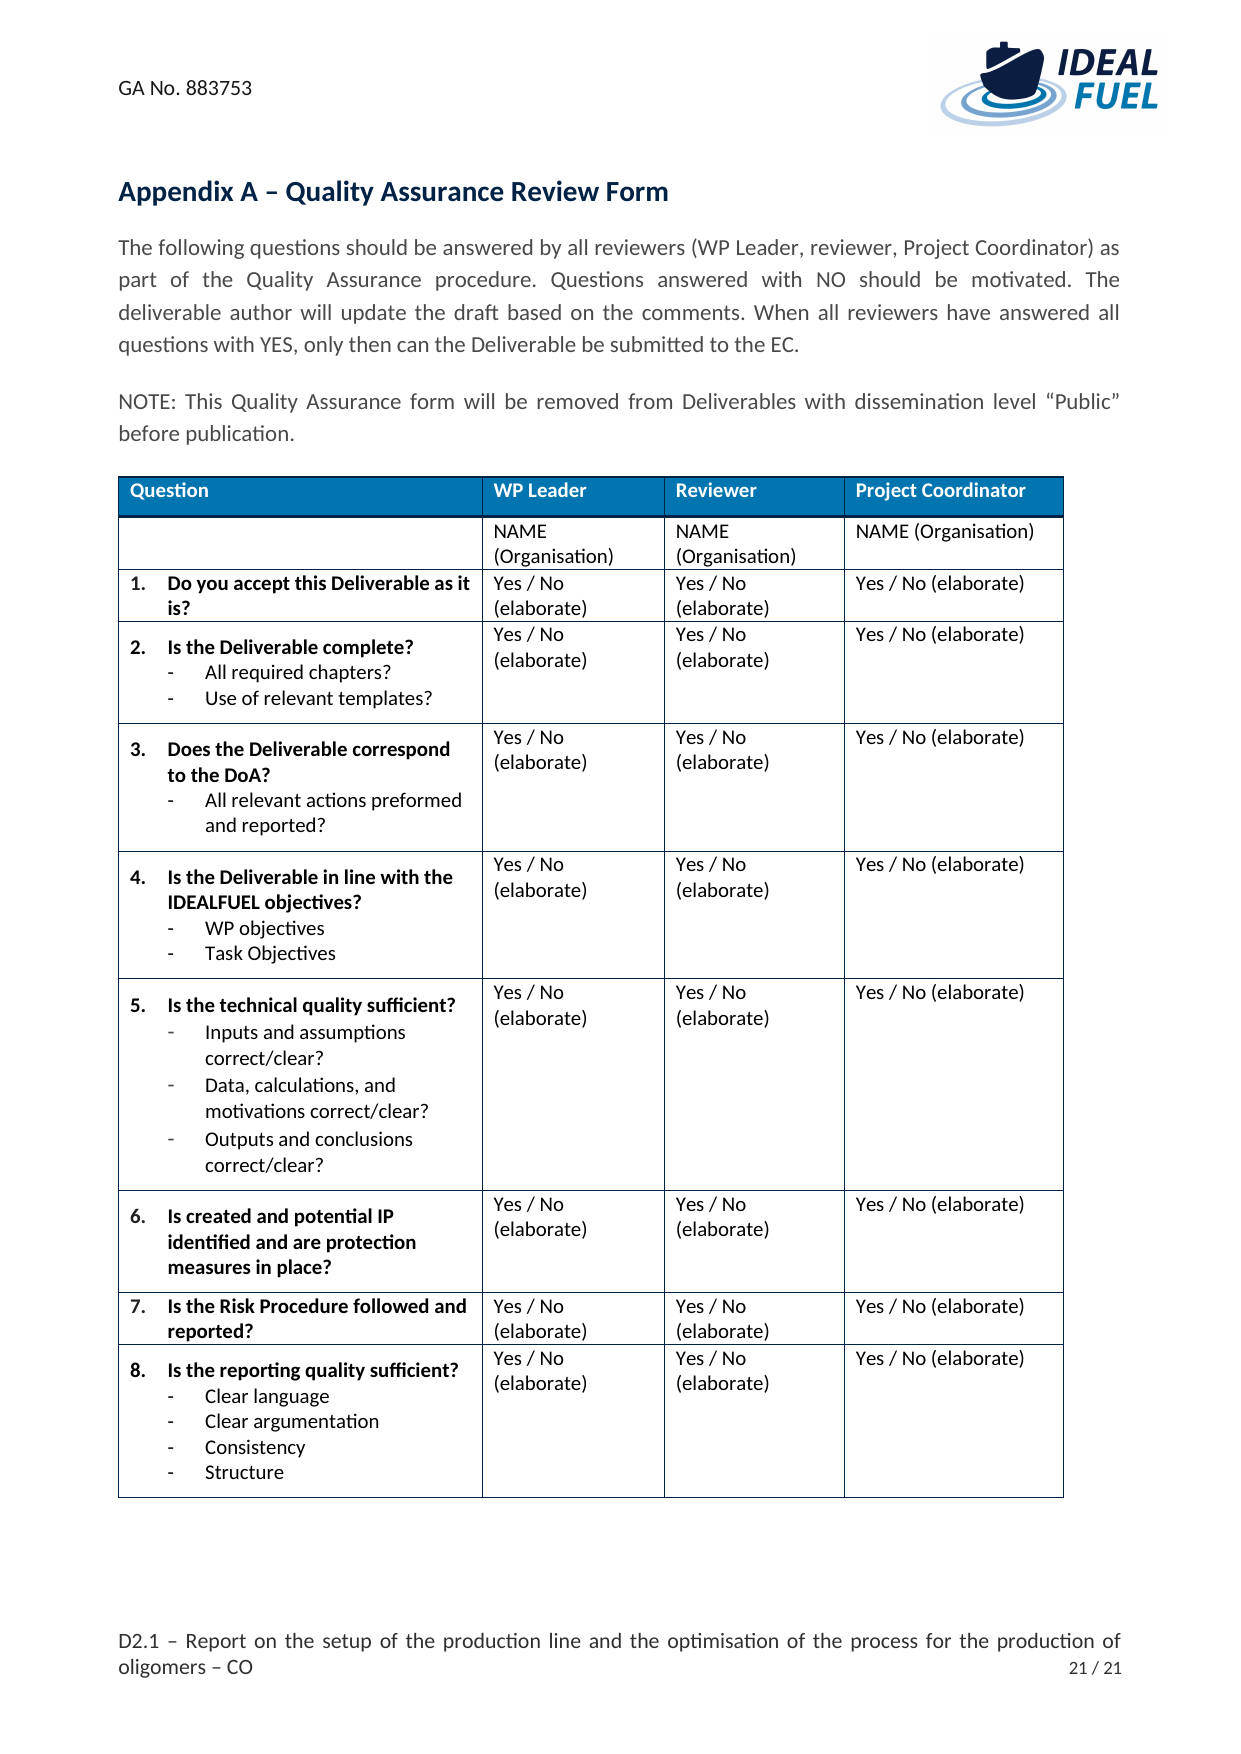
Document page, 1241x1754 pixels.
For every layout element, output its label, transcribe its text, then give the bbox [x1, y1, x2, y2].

table_cell Yes / No (elaborate) [483, 852, 664, 978]
table_cell Does the Deliverable correspond to the DoA? All relevant actions preformed and reported? [119, 724, 482, 851]
table_cell Is the Deliverable in line with the IDEALFUEL objectives? WP objectives Task Objectives [119, 852, 482, 978]
table_cell Is the Deliverable complete? All required chapters? Use of relevant templates? [119, 622, 482, 723]
table_cell Yes / No (elaborate) [845, 1293, 1063, 1344]
table_cell Yes / No (elaborate) [845, 570, 1063, 621]
table_header WP Leader [483, 478, 664, 515]
table_cell Is the reporting quality sufficient? Clear language Clear argumentation Consistency Structure [119, 1345, 482, 1497]
table_cell Yes / No (elaborate) [665, 979, 844, 1190]
table_cell Yes / No (elaborate) [845, 852, 1063, 978]
table_cell Yes / No (elaborate) [665, 1191, 844, 1292]
table_cell Yes / No (elaborate) [845, 1345, 1063, 1497]
table_cell Yes / No (elaborate) [483, 979, 664, 1190]
table_cell Yes / No (elaborate) [665, 724, 844, 851]
picture [928, 29, 1166, 137]
table_cell Yes / No (elaborate) [665, 1293, 844, 1344]
table_cell Is the Risk Procedure followed and reported? [119, 1293, 482, 1344]
table_cell Yes / No (elaborate) [483, 1191, 664, 1292]
table_header Question [119, 478, 482, 515]
table_cell Do you accept this Deliverable as it is? [119, 570, 482, 621]
table_cell Yes / No (elaborate) [845, 979, 1063, 1190]
table_cell Yes / No (elaborate) [483, 1345, 664, 1497]
table_header Reviewer [665, 478, 844, 515]
table_cell Is the technical quality sufficient? Inputs and assumptions correct/clear? Data, calculations, and motivations correct/clear? Outputs and conclusions correct/clear? [119, 979, 482, 1190]
table_header Project Coordinator [845, 478, 1063, 515]
table_cell NAME (Organisation) [845, 518, 1063, 569]
table_cell Yes / No (elaborate) [483, 724, 664, 851]
table_cell [119, 518, 482, 569]
table_cell Yes / No (elaborate) [665, 1345, 844, 1497]
table_cell Is created and potential IP identified and are protection measures in place? [119, 1191, 482, 1292]
text The following questions should be answered by all reviewers (WP Leader, reviewer, Project Coordinator) as part of the Quality Assurance procedure. Questions answered with NO should be motivated. The deliverable author will update the draft based on the comments. When all reviewers have answered all questions with YES, only then can the Deliverable be submitted to the EC. [118, 233, 1122, 358]
table_cell Yes / No (elaborate) [483, 1293, 664, 1344]
table_cell Yes / No (elaborate) [665, 622, 844, 723]
table_cell NAME (Organisation) [665, 518, 844, 569]
table_cell Yes / No (elaborate) [483, 622, 664, 723]
table_cell Yes / No (elaborate) [845, 622, 1063, 723]
table_cell NAME (Organisation) [483, 518, 664, 569]
text NOTE: This Quality Assurance form will be removed from Deliverables with dissemination level “Public” before publication. [118, 387, 1122, 447]
table_cell Yes / No (elaborate) [845, 1191, 1063, 1292]
table_cell Yes / No (elaborate) [665, 852, 844, 978]
subtitle Appendix A – Quality Assurance Review Form [118, 173, 1122, 208]
table_cell Yes / No (elaborate) [483, 570, 664, 621]
table_cell Yes / No (elaborate) [665, 570, 844, 621]
table_cell Yes / No (elaborate) [845, 724, 1063, 851]
